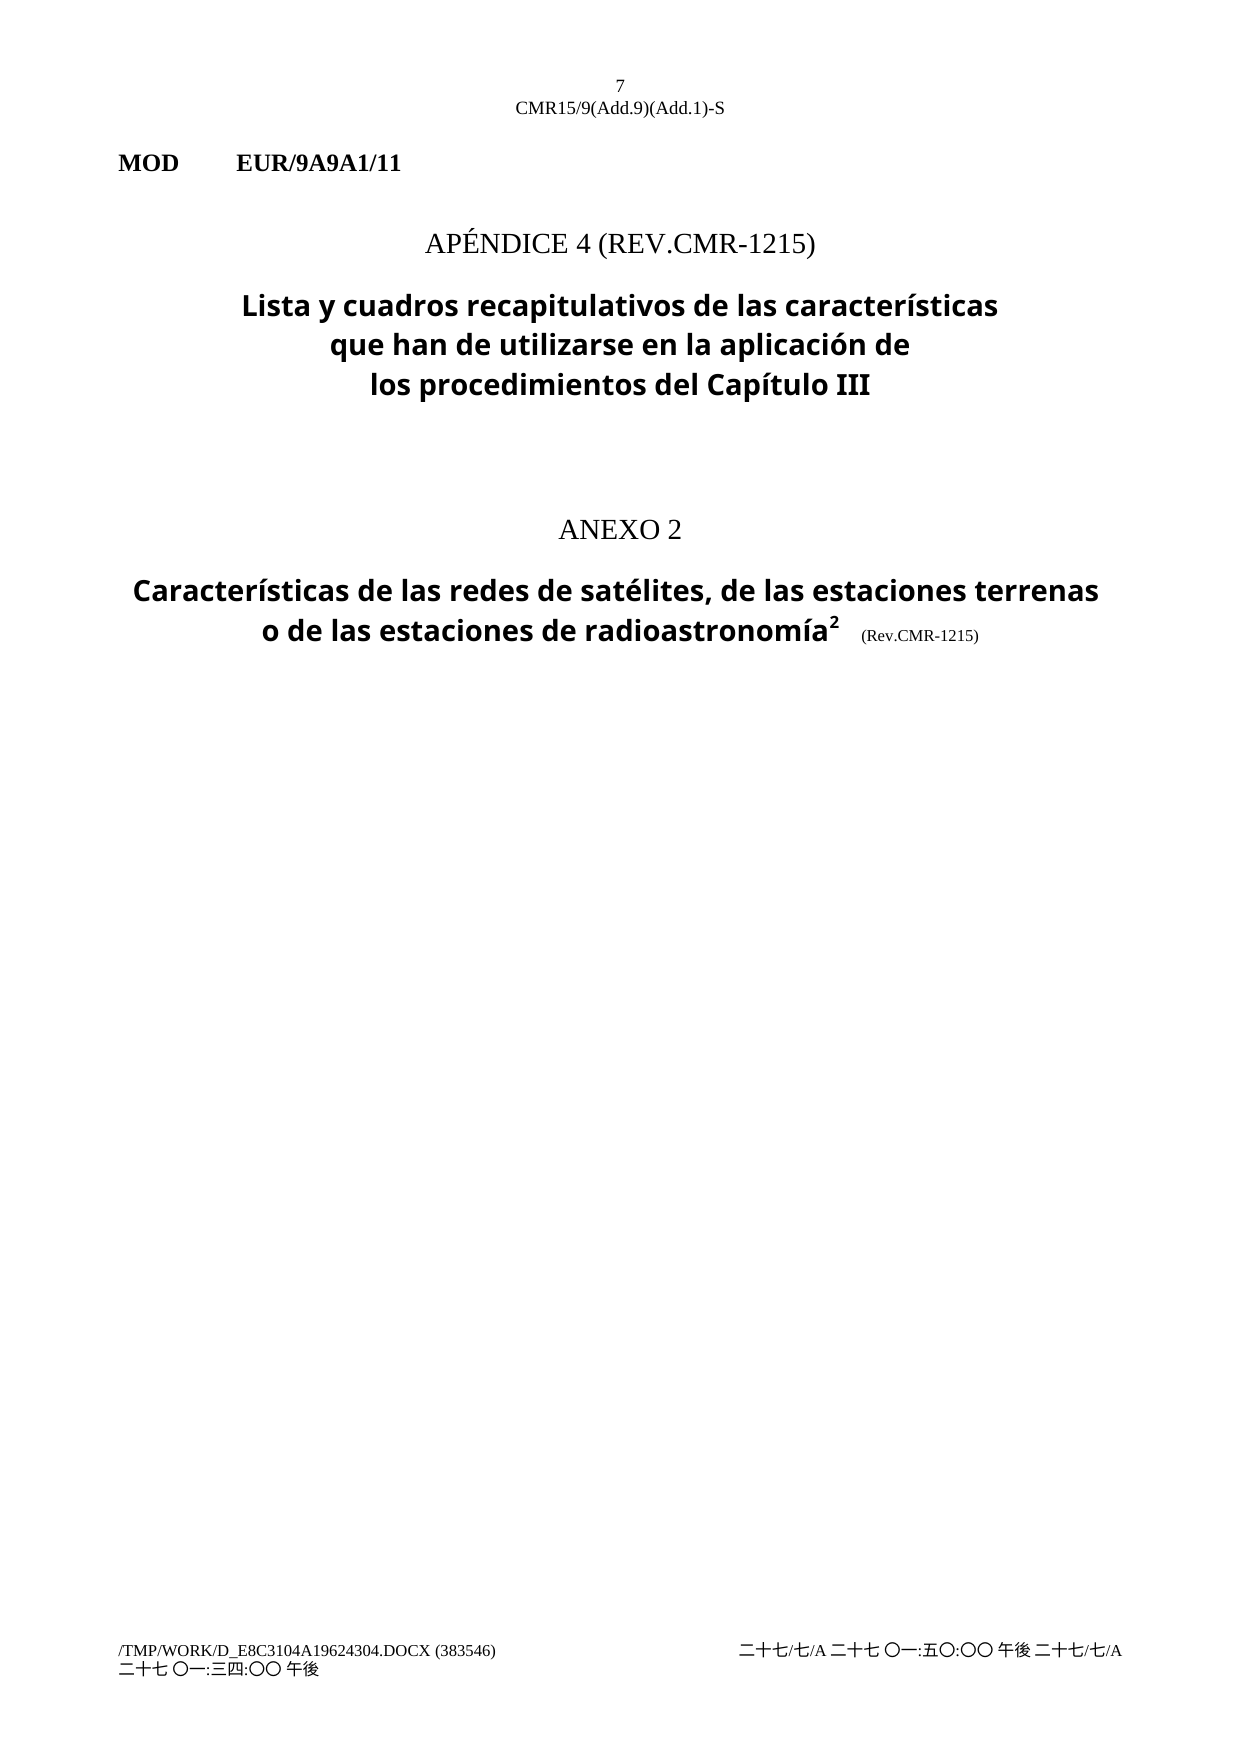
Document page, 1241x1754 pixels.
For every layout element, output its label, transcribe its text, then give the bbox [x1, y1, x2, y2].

title Características de las redes de satélites, de las estaciones terrenas o de las estaciones de radioastronomía2 (Rev.CMR-) [118, 571, 1122, 650]
text MOD EUR/9A9A1/11 [118, 148, 1122, 176]
text APÉNDICE 4 (REV.CMR-) [118, 226, 1122, 260]
text ANEXO 2 [118, 512, 1122, 546]
title Lista y cuadros recapitulativos de las características que han de utilizarse en la aplicación de los procedimientos del Capítulo III [118, 285, 1122, 404]
